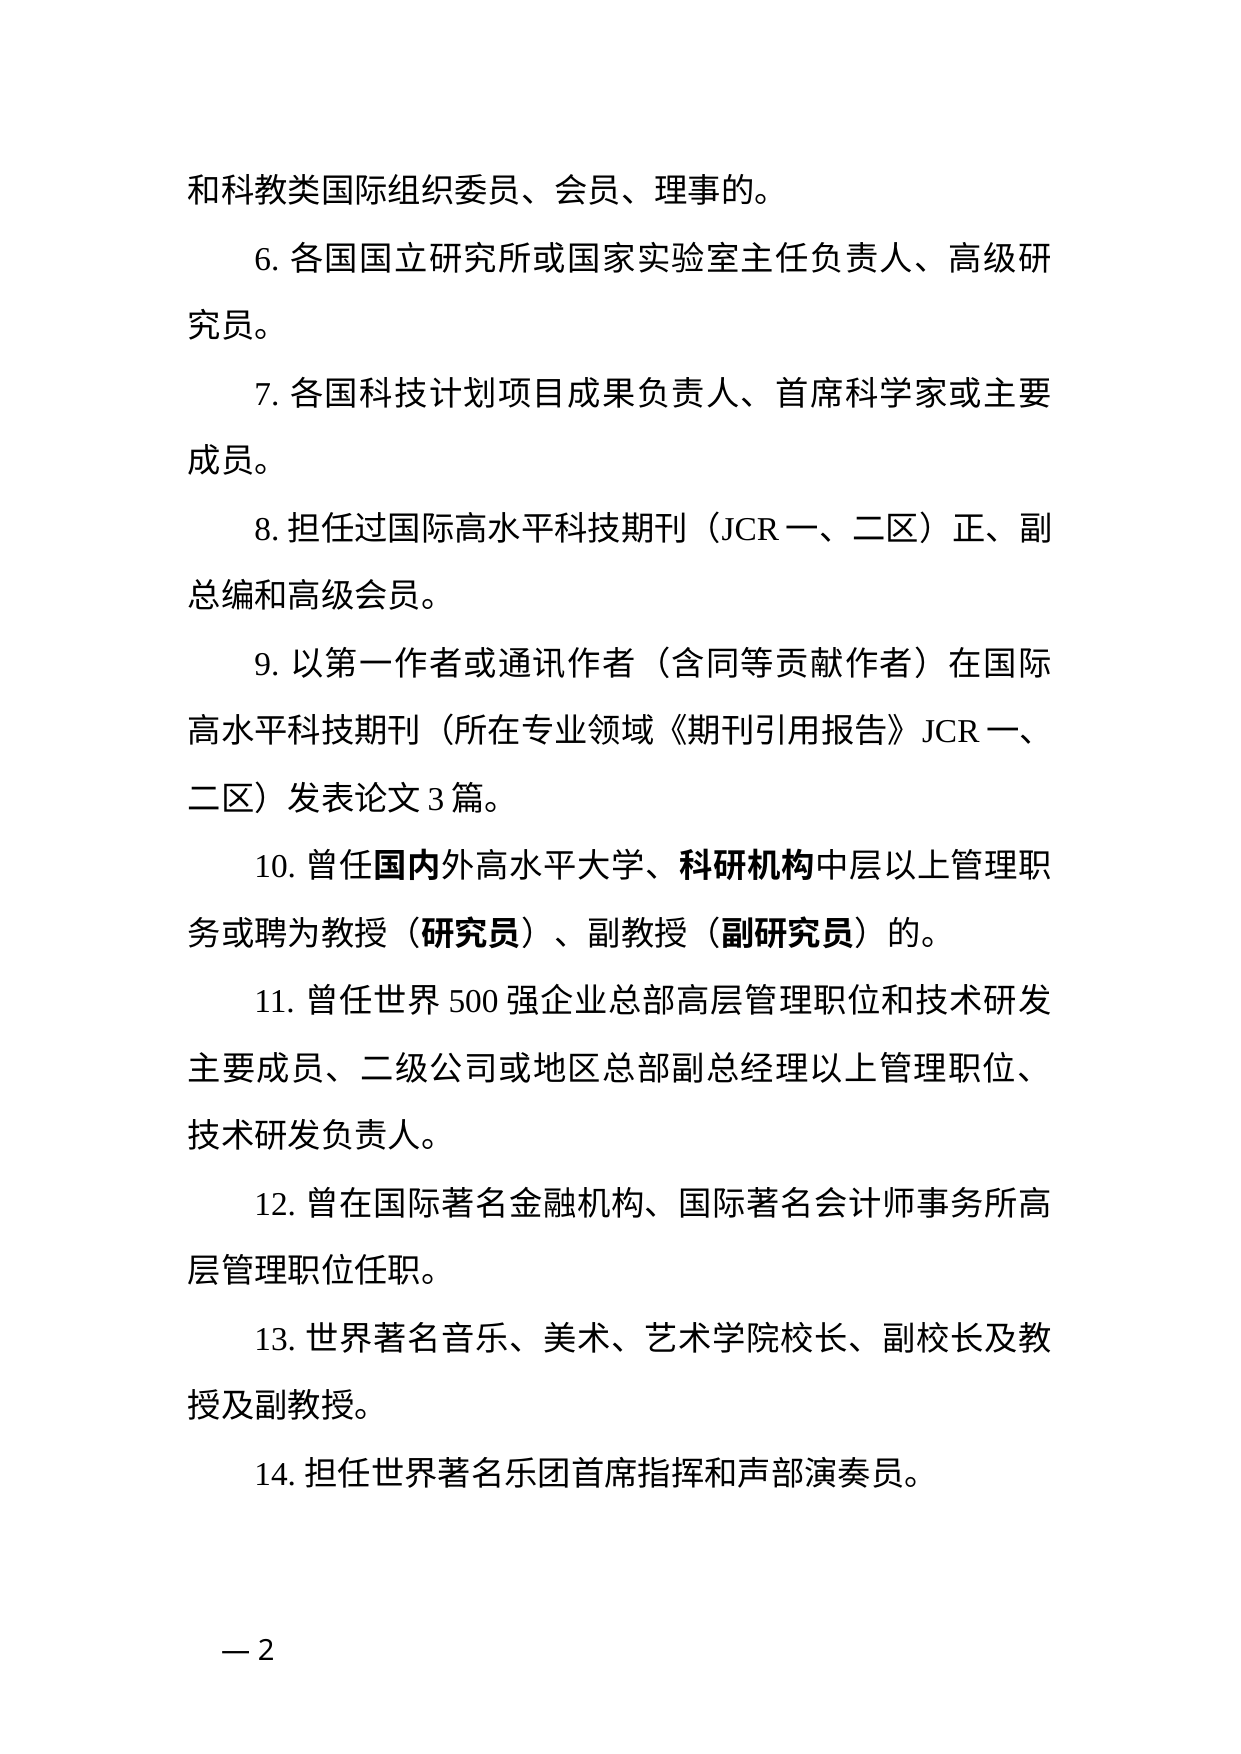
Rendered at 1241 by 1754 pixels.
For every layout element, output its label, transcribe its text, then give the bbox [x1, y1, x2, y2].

text 9. 以第一作者或通讯作者（含同等贡献作者）在国际高水平科技期刊（所在专业领域《期刊引用报告》JCR一、二区）发表论文3篇。 [187, 636, 1053, 820]
text 8. 担任过国际高水平科技期刊（JCR一、二区）正、副总编和高级会员。 [187, 501, 1053, 617]
text 10. 曾任国内外高水平大学、科研机构中层以上管理职务或聘为教授（研究员）、副教授（副研究员）的。 [187, 839, 1053, 955]
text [187, 164, 1053, 212]
text 6. 各国国立研究所或国家实验室主任负责人、高级研究员。 [187, 231, 1053, 347]
text 14. 担任世界著名乐团首席指挥和声部演奏员。 [187, 1446, 1053, 1495]
text 11. 曾任世界500强企业总部高层管理职位和技术研发主要成员、二级公司或地区总部副总经理以上管理职位、技术研发负责人。 [187, 974, 1053, 1157]
text 13. 世界著名音乐、美术、艺术学院校长、副校长及教授及副教授。 [187, 1311, 1053, 1427]
text 7. 各国科技计划项目成果负责人、首席科学家或主要成员。 [187, 366, 1053, 482]
text 12. 曾在国际著名金融机构、国际著名会计师事务所高层管理职位任职。 [187, 1176, 1053, 1292]
